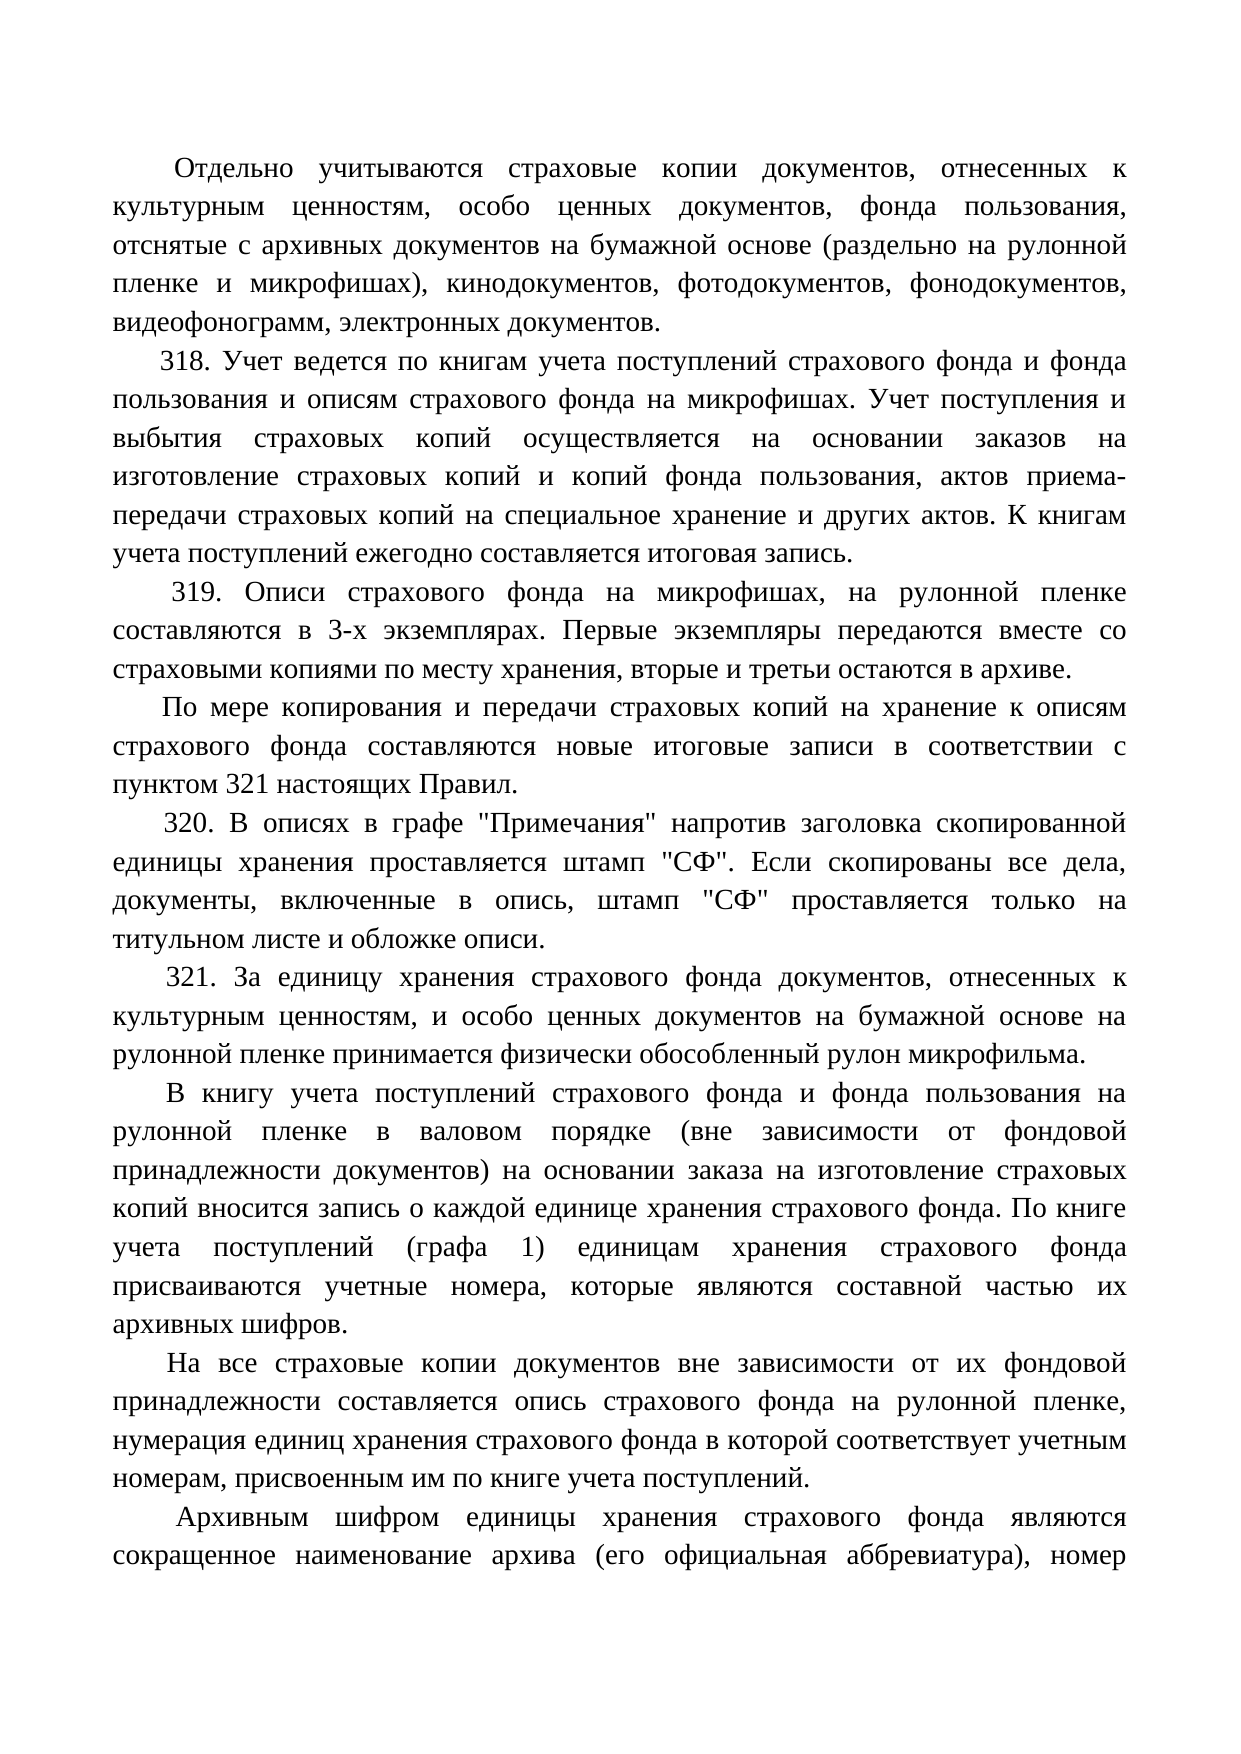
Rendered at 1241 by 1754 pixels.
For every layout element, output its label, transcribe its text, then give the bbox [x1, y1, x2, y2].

text По мере копирования и передачи страховых копий на хранение к описям страхового фонда составляются новые итоговые записи в соответствии с пунктом 321 настоящих Правил. [112, 689, 1128, 800]
text 318. Учет ведется по книгам учета поступлений страхового фонда и фонда пользования и описям страхового фонда на микрофишах. Учет поступления и выбытия страховых копий осуществляется на основании заказов на изготовление страховых копий и копий фонда пользования, актов приема-передачи страховых копий на специальное хранение и других актов. К книгам учета поступлений ежегодно составляется итоговая запись. [112, 343, 1128, 569]
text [112, 1499, 1128, 1571]
text 321. За единицу хранения страхового фонда документов, отнесенных к культурным ценностям, и особо ценных документов на бумажной основе на рулонной пленке принимается физически обособленный рулон микрофильма. [112, 959, 1128, 1070]
text В книгу учета поступлений страхового фонда и фонда пользования на рулонной пленке в валовом порядке (вне зависимости от фондовой принадлежности документов) на основании заказа на изготовление страховых копий вносится запись о каждой единице хранения страхового фонда. По книге учета поступлений (графа 1) единицам хранения страхового фонда присваиваются учетные номера, которые являются составной частью их архивных шифров. [112, 1075, 1128, 1340]
text На все страховые копии документов вне зависимости от их фондовой принадлежности составляется опись страхового фонда на рулонной пленке, нумерация единиц хранения страхового фонда в которой соответствует учетным номерам, присвоенным им по книге учета поступлений. [112, 1345, 1128, 1494]
text 319. Описи страхового фонда на микрофишах, на рулонной пленке составляются в 3-х экземплярах. Первые экземпляры передаются вместе со страховыми копиями по месту хранения, вторые и третьи остаются в архиве. [112, 574, 1128, 684]
text Отдельно учитываются страховые копии документов, отнесенных к культурным ценностям, особо ценных документов, фонда пользования, отснятые с архивных документов на бумажной основе (раздельно на рулонной пленке и микрофишах), кинодокументов, фотодокументов, фонодокументов, видеофонограмм, электронных документов. [112, 150, 1128, 338]
text 320. В описях в графе "Примечания" напротив заголовка скопированной единицы хранения проставляется штамп "СФ". Если скопированы все дела, документы, включенные в опись, штамп "СФ" проставляется только на титульном листе и обложке описи. [112, 805, 1128, 954]
